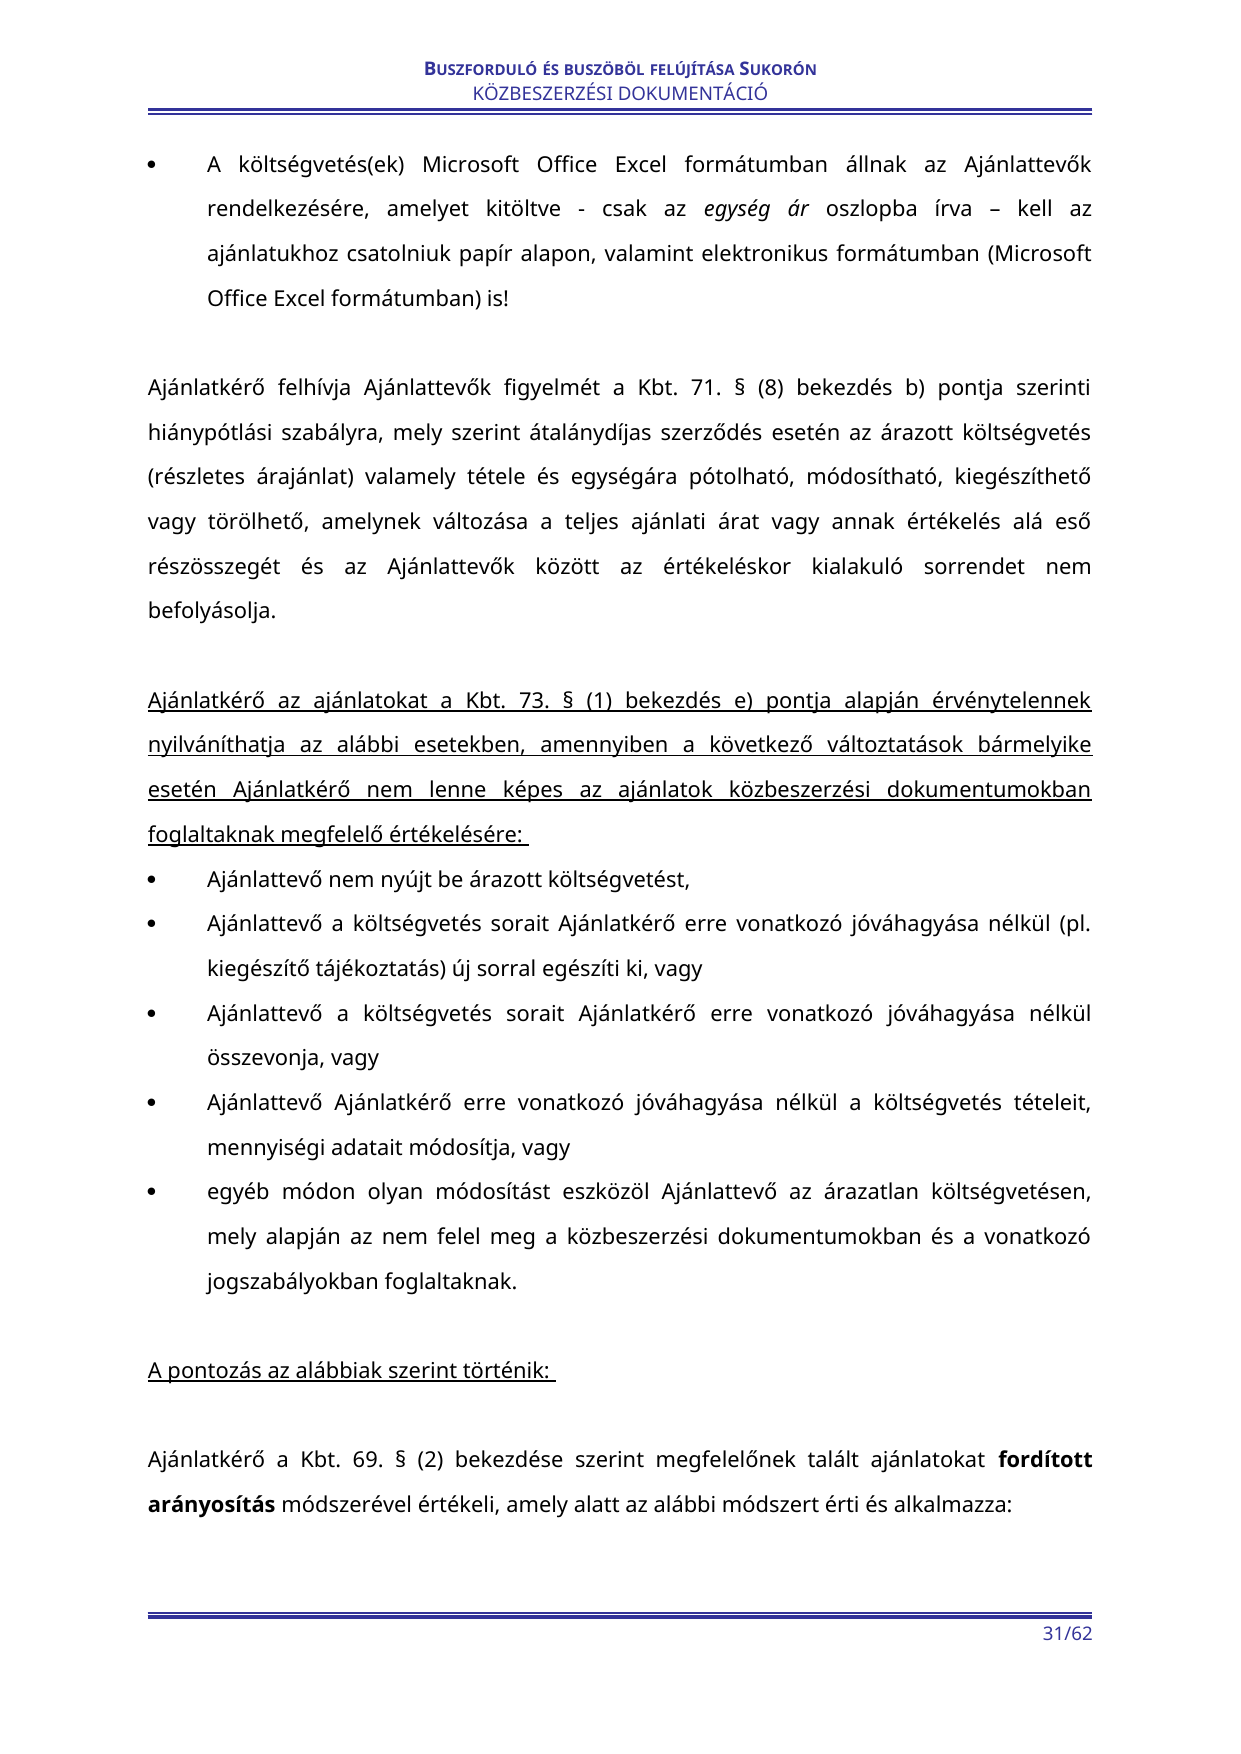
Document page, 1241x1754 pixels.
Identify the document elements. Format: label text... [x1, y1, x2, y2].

list Ajánlattevő Ajánlatkérő erre vonatkozó jóváhagyása nélkül a költségvetés tételeit, mennyiségi adatait módosítja, vagy [148, 1087, 1092, 1161]
text Ajánlatkérő az ajánlatokat a Kbt. 73. § (1) bekezdés e) pontja alapján érvénytelennek nyilváníthatja az alábbi esetekben, amennyiben a következő változtatások bármelyike esetén Ajánlatkérő nem lenne képes az ajánlatok közbeszerzési dokumentumokban foglaltaknak megfelelő értékelésére: [148, 801, 1092, 849]
list Ajánlattevő a költségvetés sorait Ajánlatkérő erre vonatkozó jóváhagyása nélkül összevonja, vagy [148, 998, 1092, 1072]
text Ajánlatkérő az ajánlatokat a Kbt. 73. § (1) bekezdés e) pontja alapján érvénytelennek nyilváníthatja az alábbi esetekben, amennyiben a következő változtatások bármelyike esetén Ajánlatkérő nem lenne képes az ajánlatok közbeszerzési dokumentumokban foglaltaknak megfelelő értékelésére: [148, 712, 1092, 755]
text Ajánlatkérő az ajánlatokat a Kbt. 73. § (1) bekezdés e) pontja alapján érvénytelennek nyilváníthatja az alábbi esetekben, amennyiben a következő változtatások bármelyike esetén Ajánlatkérő nem lenne képes az ajánlatok közbeszerzési dokumentumokban foglaltaknak megfelelő értékelésére: [148, 685, 1092, 710]
list A költségvetés(ek) Microsoft Office Excel formátumban állnak az Ajánlattevők rendelkezésére, amelyet kitöltve - csak az egység ár oszlopba írva – kell az ajánlatukhoz csatolniuk papír alapon, valamint elektronikus formátumban (Microsoft Office Excel formátumban) is! [148, 148, 1092, 312]
text Ajánlatkérő a Kbt. 69. § (2) bekezdése szerint megfelelőnek talált ajánlatokat fordított arányosítás módszerével értékeli, amely alatt az alábbi módszert érti és alkalmazza: [148, 1444, 1092, 1519]
list egyéb módon olyan módosítást eszközöl Ajánlattevő az árazatlan költségvetésen, mely alapján az nem felel meg a közbeszerzési dokumentumokban és a vonatkozó jogszabályokban foglaltaknak. [148, 1176, 1092, 1296]
list Ajánlattevő a költségvetés sorait Ajánlatkérő erre vonatkozó jóváhagyása nélkül (pl. kiegészítő tájékoztatás) új sorral egészíti ki, vagy [148, 908, 1092, 983]
list Ajánlattevő nem nyújt be árazott költségvetést, [148, 863, 1092, 893]
text Ajánlatkérő az ajánlatokat a Kbt. 73. § (1) bekezdés e) pontja alapján érvénytelennek nyilváníthatja az alábbi esetekben, amennyiben a következő változtatások bármelyike esetén Ajánlatkérő nem lenne képes az ajánlatok közbeszerzési dokumentumokban foglaltaknak megfelelő értékelésére: [148, 756, 1092, 799]
text A pontozás az alábbiak szerint történik: [148, 1355, 1092, 1385]
text Ajánlatkérő felhívja Ajánlattevők figyelmét a Kbt. 71. § (8) bekezdés b) pontja szerinti hiánypótlási szabályra, mely szerint átalánydíjas szerződés esetén az árazott költségvetés (részletes árajánlat) valamely tétele és egységára pótolható, módosítható, kiegészíthető vagy törölhető, amelynek változása a teljes ajánlati árat vagy annak értékelés alá eső részösszegét és az Ajánlattevők között az értékeléskor kialakuló sorrendet nem befolyásolja. [148, 372, 1092, 625]
